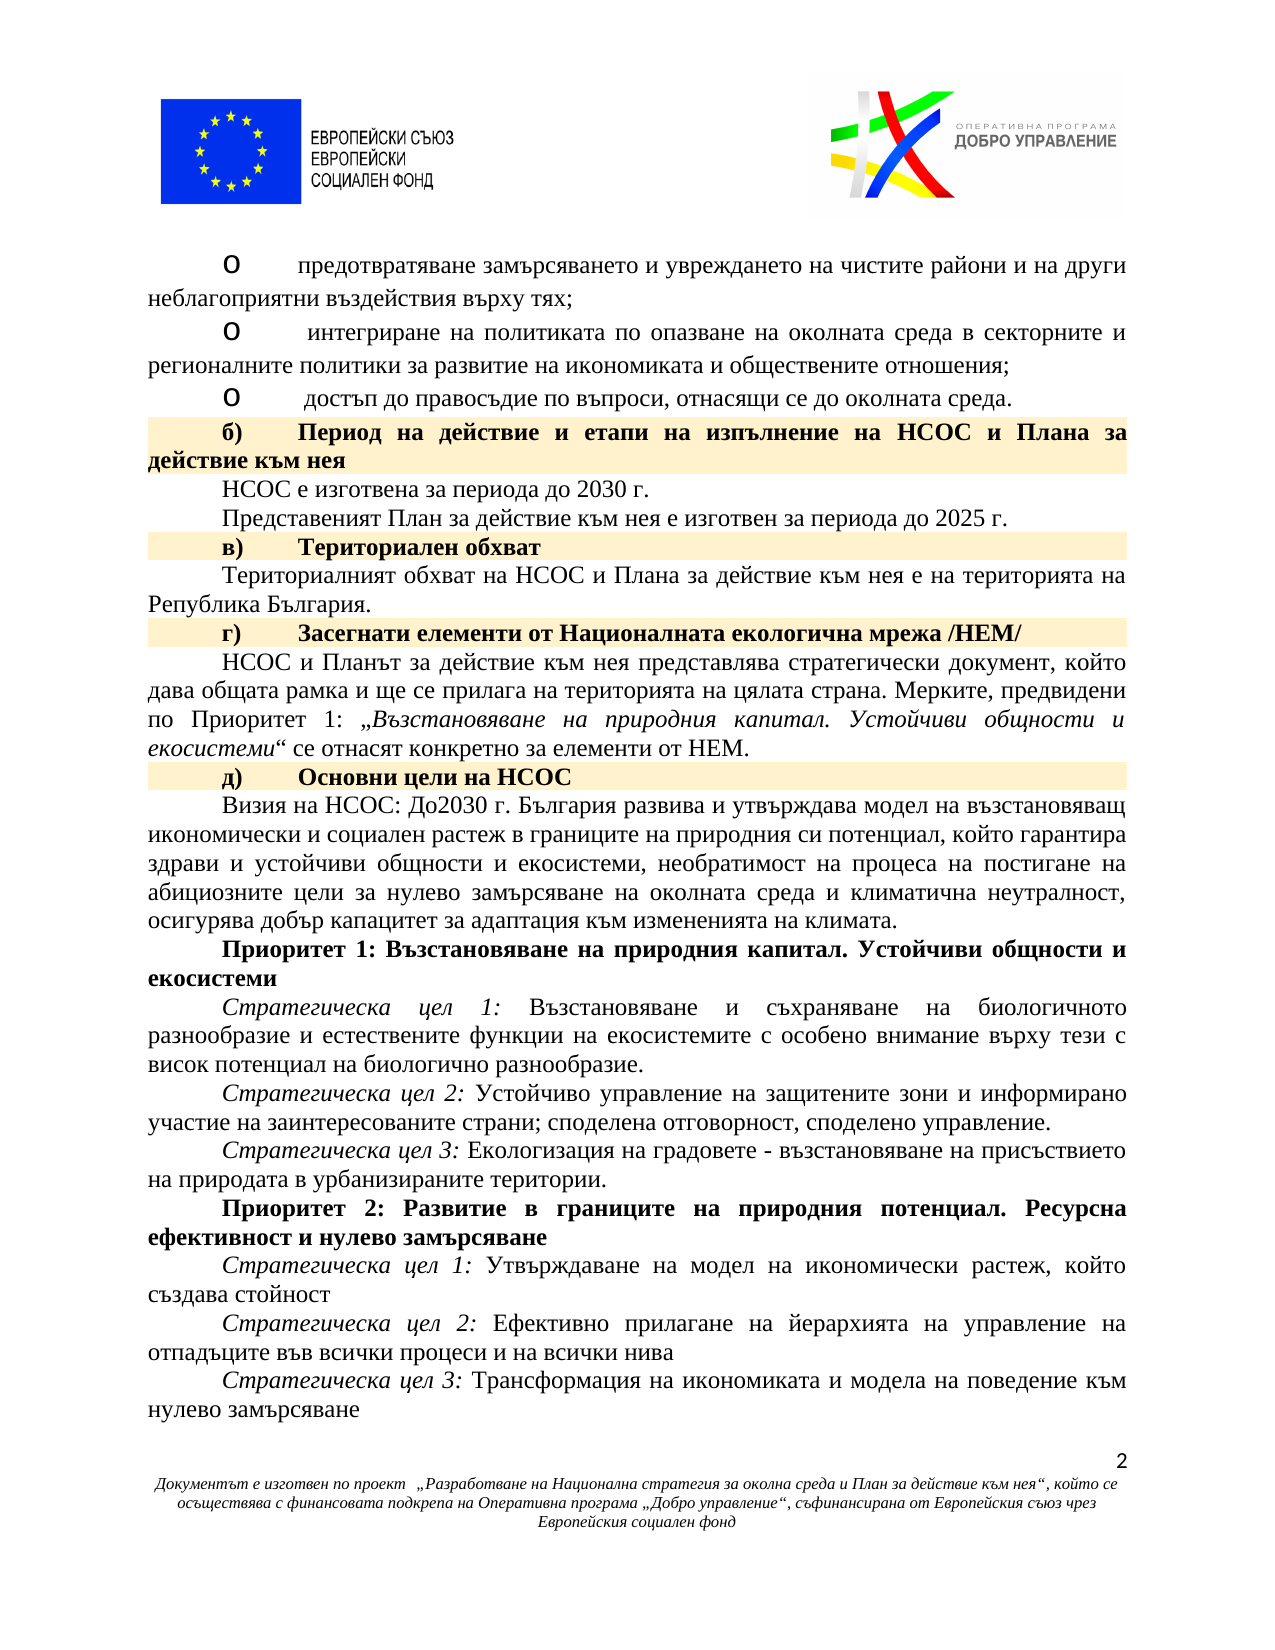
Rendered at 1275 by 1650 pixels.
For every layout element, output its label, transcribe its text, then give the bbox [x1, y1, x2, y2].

text Стратегическа цел 3: Трансформация на икономиката и модела на поведение към нулево замърсяване [148, 1365, 1127, 1423]
text Визия на НСОС: До2030 г. България развива и утвърждава модел на възстановяващ икономически и социален растеж в границите на природния си потенциал, който гарантира здрави и устойчиви общности и екосистеми, необратимост на процеса на постигане на абициозните цели за нулево замърсяване на околната среда и климатична неутралност, осигурява добър капацитет за адаптация към измененията на климата. [148, 790, 1127, 934]
text Представеният План за действие към нея е изготвен за периода до 2025 г. [148, 503, 1127, 532]
text Стратегическа цел 2: Ефективно прилагане на йерархията на управление на отпадъците във всички процеси и на всички нива [148, 1308, 1127, 1365]
picture [147, 87, 482, 218]
text НСОС е изготвена за периода до 2030 г. [148, 474, 1127, 503]
text НСОС и Планът за действие към нея представлява стратегически документ, който дава общата рамка и ще се прилага на територията на цялата страна. Мерките, предвидени по Приоритет 1: „Възстановяване на природния капитал. Устойчиви общности и екосистеми“ се отнасят конкретно за елементи от НЕМ. [148, 647, 1127, 762]
text г) Засегнати елементи от Националната екологична мрежа /НЕМ/ [148, 618, 1127, 647]
list предотвратяване замърсяването и увреждането на чистите райони и на други неблагоприятни въздействия върху тях; [148, 246, 1127, 312]
text Стратегическа цел 2: Устойчиво управление на защитените зони и информирано участие на заинтересованите страни; споделена отговорност, споделено управление. [148, 1078, 1127, 1135]
text Териториалният обхват на НСОС и Плана за действие към нея е на територията на Република България. [148, 560, 1127, 618]
picture [806, 73, 1123, 218]
text Приоритет 2: Развитие в границите на природния потенциал. Ресурсна ефективност и нулево замърсяване [148, 1193, 1127, 1250]
list интегриране на политиката по опазване на околната среда в секторните и регионалните политики за развитие на икономиката и обществените отношения; [148, 312, 1127, 379]
text д) Основни цели на НСОС [148, 762, 1127, 790]
list достъп до правосъдие по въпроси, отнасящи се до околната среда. [148, 379, 1127, 417]
text Стратегическа цел 3: Екологизация на градовете - възстановяване на присъствието на природата в урбанизираните територии. [148, 1135, 1127, 1193]
text б) Период на действие и етапи на изпълнение на НСОС и Плана за действие към нея [148, 417, 1127, 474]
text в) Териториален обхват [148, 532, 1127, 560]
text Стратегическа цел 1: Възстановяване и съхраняване на биологичното разнообразие и естествените функции на екосистемите с особено внимание върху тези с висок потенциал на биологично разнообразие. [148, 992, 1127, 1078]
text Приоритет 1: Възстановяване на природния капитал. Устойчиви общности и екосистеми [148, 934, 1127, 992]
text Стратегическа цел 1: Утвърждаване на модел на икономически растеж, който създава стойност [148, 1250, 1127, 1308]
